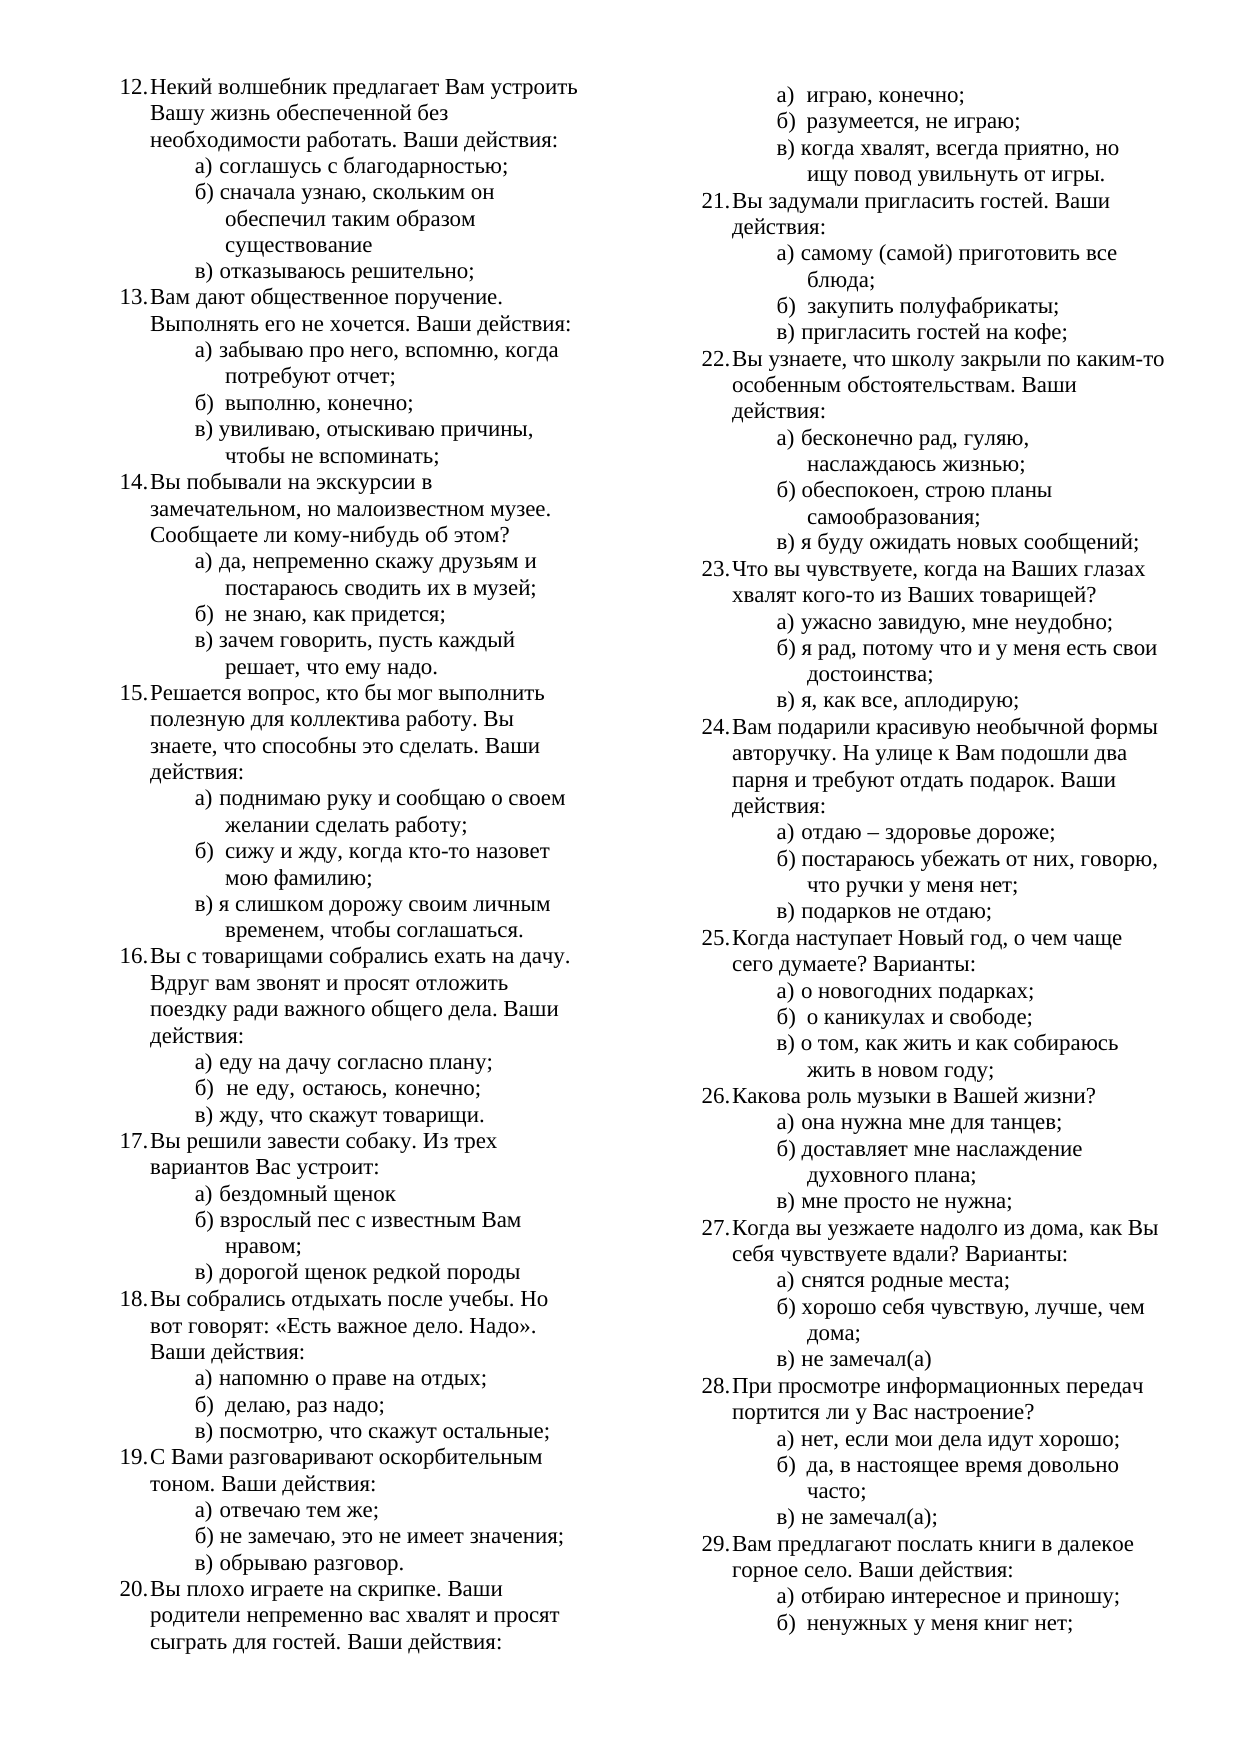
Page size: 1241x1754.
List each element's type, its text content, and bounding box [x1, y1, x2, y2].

list Некий волшебник предлагает Вам устроить Вашу жизнь обеспеченной без [119, 73, 579, 126]
text а) отдаю – здоровье дороже; [776, 818, 1188, 845]
list Когда наступает Новый год, о чем чаще сего думаете? Варианты: [701, 924, 1123, 977]
list Вам подарили красивую необычной формы авторучку. На улице к Вам подошли два парня и требуют отдать подарок. Ваши [701, 713, 1159, 792]
list Какова роль музыки в Вашей жизни? а) она нужна мне для танцев; [701, 1082, 1097, 1135]
list С Вами разговаривают оскорбительным тоном. Ваши действия: [119, 1443, 543, 1496]
text б) не знаю, как придется; [194, 600, 583, 626]
text б) сижу и жду, когда кто-то назовет мою фамилию; [194, 837, 550, 890]
list Вы собрались отдыхать после учебы. Но вот говорят: «Есть важное дело. Надо». Ваши действия: [119, 1285, 549, 1364]
list Вы решили завести собаку. Из трех вариантов Вас устроит: [119, 1127, 498, 1180]
list Вы узнаете, что школу закрыли по каким-то особенным обстоятельствам. Ваши [701, 345, 1166, 397]
list Вы с товарищами собрались ехать на дачу. [119, 943, 583, 969]
text необходимости работать. Ваши действия: а) соглашусь с благодарностью; [150, 126, 561, 178]
text в) подарков не отдаю; [776, 898, 1188, 924]
list Что вы чувствуете, когда на Ваших глазах хвалят кого-то из Ваших товарищей? [701, 555, 1147, 608]
text а) самому (самой) приготовить все блюда; [776, 239, 1154, 292]
list Вы задумали пригласить гостей. Ваши действия: [701, 187, 1111, 239]
text б) не замечаю, это не имеет значения; в) обрываю разговор. [194, 1522, 574, 1575]
text а) напомню о праве на отдых; б) делаю, раз надо; [194, 1364, 499, 1417]
text б) я рад, потому что и у меня есть свои достоинства; [776, 634, 1188, 687]
text действия: [732, 792, 1188, 818]
text в) не замечал(а); [776, 1504, 1188, 1530]
text а) еду на дачу согласно плану; б) не еду, остаюсь, конечно; в) жду, что скажут товарищи. [194, 1048, 499, 1127]
text а) играю, конечно; [776, 81, 1188, 107]
text а) поднимаю руку и сообщаю о своем желании сделать работу; [194, 784, 583, 837]
text а) отвечаю тем же; [194, 1496, 583, 1522]
text Вдруг вам звонят и просят отложить поездку ради важного общего дела. Ваши действия: [150, 969, 561, 1048]
text существование [225, 231, 583, 257]
list Решается вопрос, кто бы мог выполнить полезную для коллектива работу. Вы знаете, что способны это сделать. Ваши действия: [119, 679, 545, 784]
text в) посмотрю, что скажут остальные; [194, 1417, 583, 1443]
text в) увиливаю, отыскиваю причины, чтобы не вспоминать; [194, 415, 561, 468]
text а) бесконечно рад, гуляю, наслаждаюсь жизнью; [776, 424, 1093, 476]
list Вам дают общественное поручение. [119, 284, 583, 310]
text действия: [732, 397, 1188, 424]
text б) хорошо себя чувствую, лучше, чем дома; [776, 1293, 1188, 1346]
text в) не замечал(а) [776, 1346, 1188, 1372]
text а) нет, если мои дела идут хорошо; б) да, в настоящее время довольно [776, 1425, 1129, 1477]
text в) зачем говорить, пусть каждый решает, что ему надо. [194, 626, 561, 679]
list При просмотре информационных передач портится ли у Вас настроение? [701, 1372, 1145, 1425]
text б) постараюсь убежать от них, говорю, что ручки у меня нет; [776, 845, 1188, 898]
text в) я буду ожидать новых сообщений; [776, 529, 1188, 555]
text в) я, как все, аплодирую; [776, 687, 1188, 713]
text б) доставляет мне наслаждение духовного плана; [776, 1135, 1093, 1187]
text а) о новогодних подарках; б) о каникулах и свободе; [776, 977, 1051, 1029]
text в) мне просто не нужна; [776, 1187, 1188, 1214]
text часто; [807, 1477, 1188, 1504]
text Выполнять его не хочется. Ваши действия: а) забываю про него, вспомню, когда [150, 310, 574, 363]
list Вы побывали на экскурсии в [119, 468, 583, 494]
text б) разумеется, не играю; [776, 107, 1188, 134]
list Вам предлагают послать книги в далекое горное село. Ваши действия: [701, 1530, 1135, 1583]
list Вы плохо играете на скрипке. Ваши родители непременно вас хвалят и просят сыграть для гостей. Ваши действия: [119, 1575, 560, 1654]
text б) сначала узнаю, скольким он обеспечил таким образом [194, 178, 561, 231]
text замечательном, но малоизвестном музее. Сообщаете ли кому-нибудь об этом? [150, 494, 554, 547]
text б) выполню, конечно; [194, 389, 583, 415]
text б) обеспокоен, строю планы самообразования; [776, 476, 1093, 529]
text а) да, непременно скажу друзьям и постараюсь сводить их в музей; [194, 547, 561, 600]
list Когда вы уезжаете надолго из дома, как Вы себя чувствуете вдали? Варианты: [701, 1214, 1159, 1267]
text б) взрослый пес с известным Вам нравом; [194, 1206, 561, 1259]
text а) бездомный щенок [194, 1180, 583, 1206]
text а) ужасно завидую, мне неудобно; [776, 608, 1188, 634]
text в) когда хвалят, всегда приятно, но ищу повод увильнуть от игры. [776, 134, 1154, 187]
text в) о том, как жить и как собираюсь жить в новом году; [776, 1029, 1154, 1082]
text а) отбираю интересное и приношу; б) ненужных у меня книг нет; [776, 1583, 1129, 1635]
text а) снятся родные места; [776, 1267, 1188, 1293]
text б) закупить полуфабрикаты; в) пригласить гостей на кофе; [776, 292, 1072, 345]
text в) дорогой щенок редкой породы [194, 1259, 583, 1285]
text в) я слишком дорожу своим личным временем, чтобы соглашаться. [194, 890, 561, 943]
text потребуют отчет; [225, 363, 583, 389]
text в) отказываюсь решительно; [194, 257, 583, 284]
